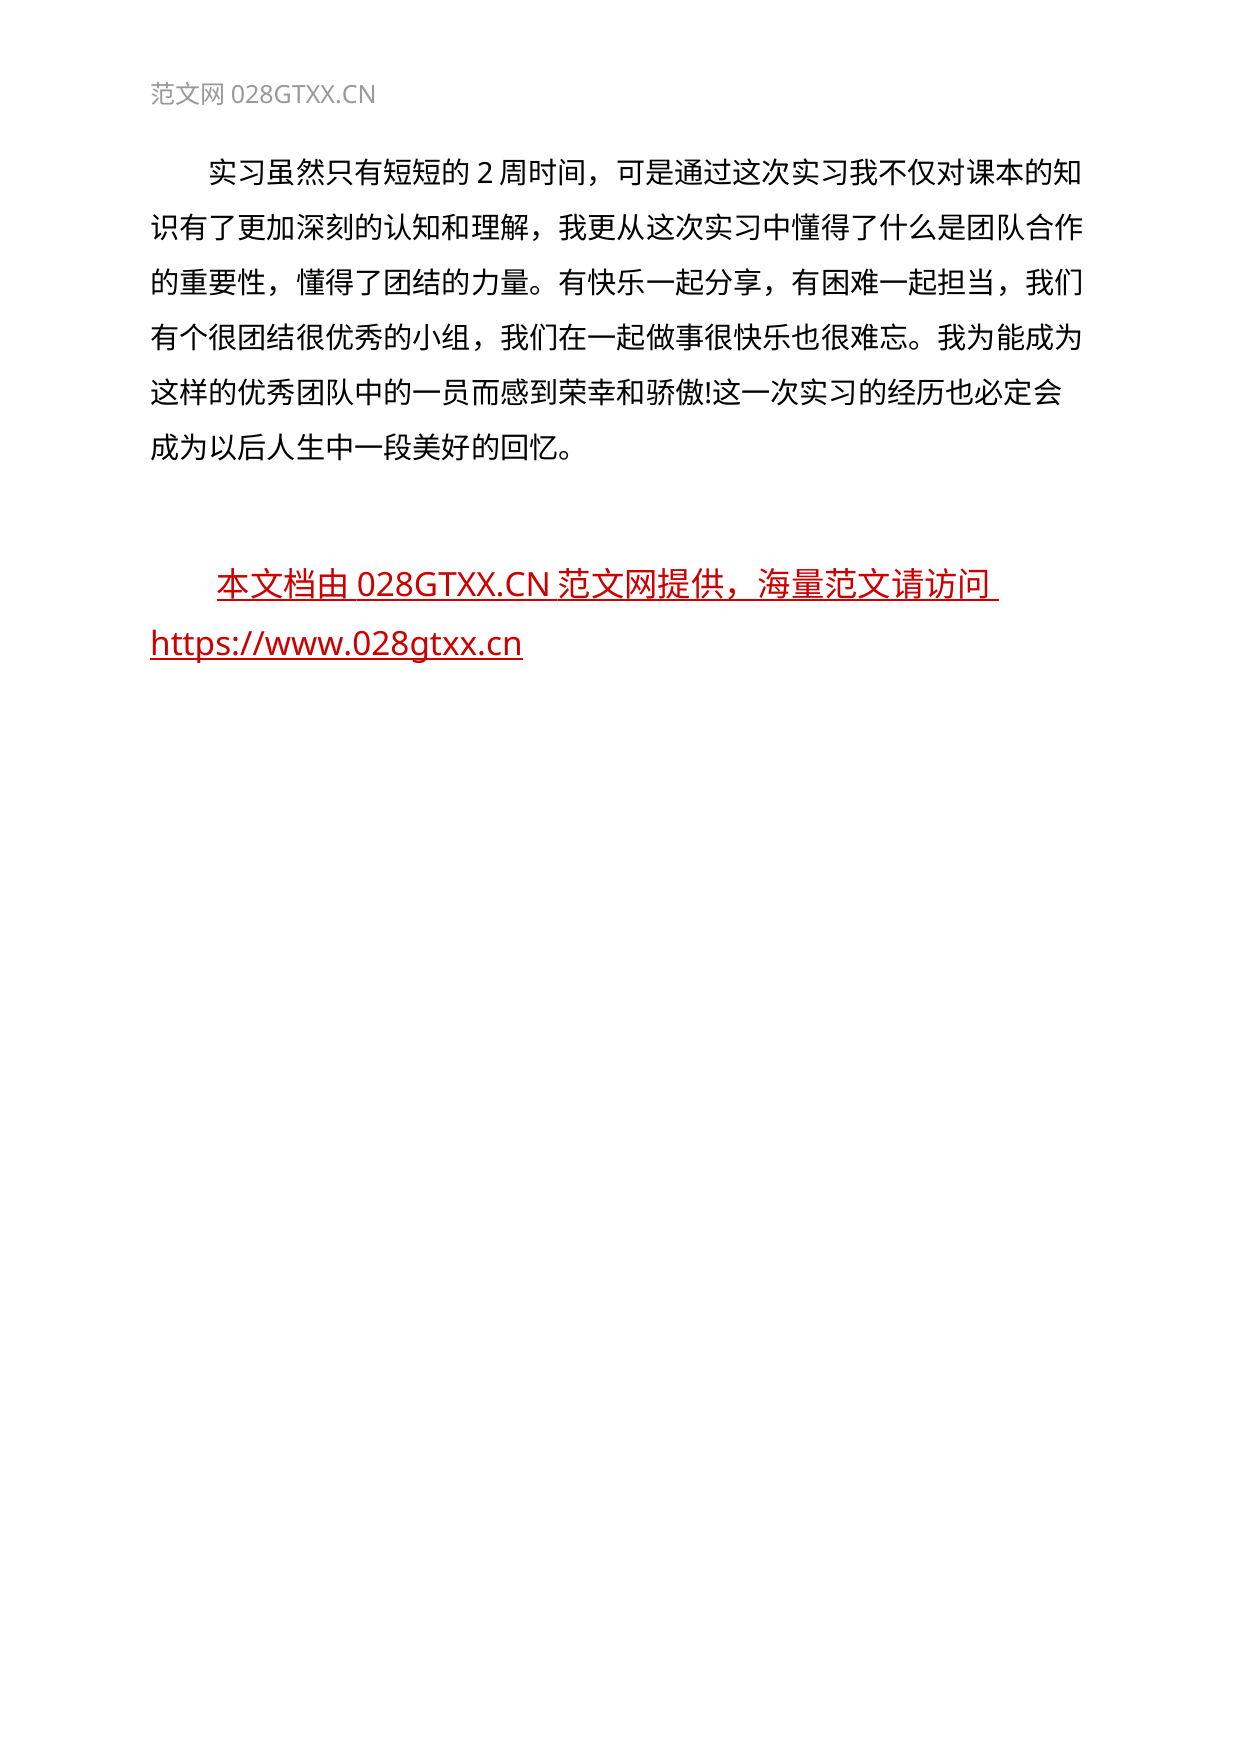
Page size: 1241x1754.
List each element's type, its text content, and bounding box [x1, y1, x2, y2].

text 实习虽然只有短短的2周时间，可是通过这次实习我不仅对课本的知识有了更加深刻的认知和理解，我更从这次实习中懂得了什么是团队合作的重要性，懂得了团结的力量。有快乐一起分享，有困难一起担当，我们有个很团结很优秀的小组，我们在一起做事很快乐也很难忘。我为能成为这样的优秀团队中的一员而感到荣幸和骄傲!这一次实习的经历也必定会成为以后人生中一段美好的回忆。 [150, 150, 1090, 467]
text 本文档由028GTXX.CN范文网提供，海量范文请访问 https://www.028gtxx.cn [150, 558, 1090, 665]
